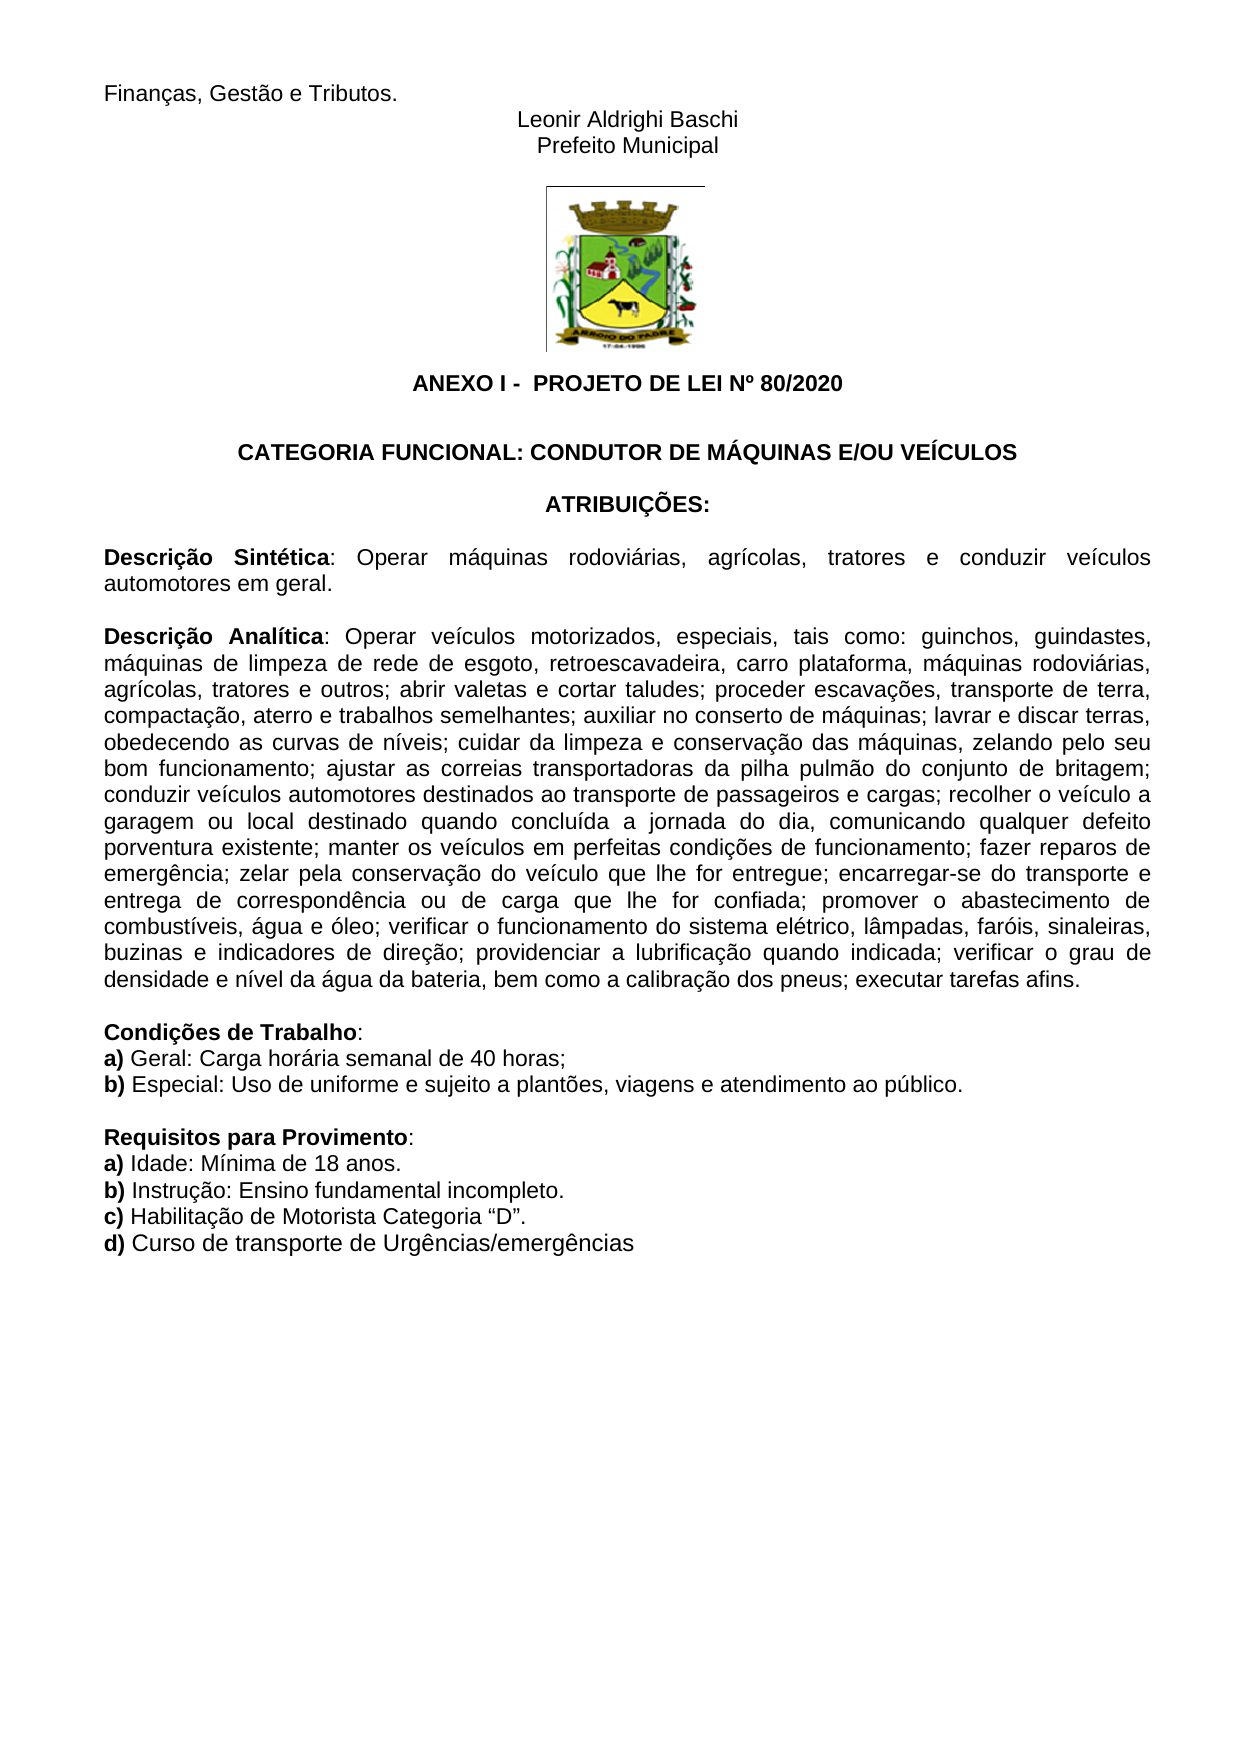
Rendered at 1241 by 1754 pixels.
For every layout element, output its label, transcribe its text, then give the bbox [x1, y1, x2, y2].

text b) Especial: Uso de uniforme e sujeito a plantões, viagens e atendimento ao público. [103, 1071, 1152, 1097]
text Leonir Aldrighi Baschi [103, 106, 1152, 132]
text Prefeito Municipal [103, 132, 1152, 159]
text Descrição Analítica: Operar veículos motorizados, especiais, tais como: guinchos, guindastes, máquinas de limpeza de rede de esgoto, retroescavadeira, carro plataforma, máquinas rodoviárias, agrícolas, tratores e outros; abrir valetas e cortar taludes; proceder escavações, transporte de terra, compactação, aterro e trabalhos semelhantes; auxiliar no conserto de máquinas; lavrar e discar terras, obedecendo as curvas de níveis; cuidar da limpeza e conservação das máquinas, zelando pelo seu bom funcionamento; ajustar as correias transportadoras da pilha pulmão do conjunto de britagem; conduzir veículos automotores destinados ao transporte de passageiros e cargas; recolher o veículo a garagem ou local destinado quando concluída a jornada do dia, comunicando qualquer defeito porventura existente; manter os veículos em perfeitas condições de funcionamento; fazer reparos de emergência; zelar pela conservação do veículo que lhe for entregue; encarregar-se do transporte e entrega de correspondência ou de carga que lhe for confiada; promover o abastecimento de combustíveis, água e óleo; verificar o funcionamento do sistema elétrico, lâmpadas, faróis, sinaleiras, buzinas e indicadores de direção; providenciar a lubrificação quando indicada; verificar o grau de densidade e nível da água da bateria, bem como a calibração dos pneus; executar tarefas afins. [103, 623, 1152, 992]
text d) Curso de transporte de Urgências/emergências [103, 1229, 1152, 1257]
text Finanças, Gestão e Tributos. [103, 80, 1152, 106]
text c) Habilitação de Motorista Categoria “D”. [103, 1203, 1152, 1229]
text CATEGORIA FUNCIONAL: CONDUTOR DE MÁQUINAS E/OU VEÍCULOS [103, 439, 1152, 465]
text b) Instrução: Ensino fundamental incompleto. [103, 1177, 1152, 1203]
subtitle ANEXO I - PROJETO DE LEI Nº 80/2020 [103, 369, 1152, 396]
text Requisitos para Provimento: [103, 1124, 1152, 1150]
text Condições de Trabalho: [103, 1018, 1152, 1045]
text a) Idade: Mínima de 18 anos. [103, 1150, 1152, 1177]
text Descrição Sintética: Operar máquinas rodoviárias, agrícolas, tratores e conduzir veículos automotores em geral. [103, 544, 1152, 597]
text a) Geral: Carga horária semanal de 40 horas; [103, 1045, 1152, 1071]
text ATRIBUIÇÕES: [103, 491, 1152, 518]
